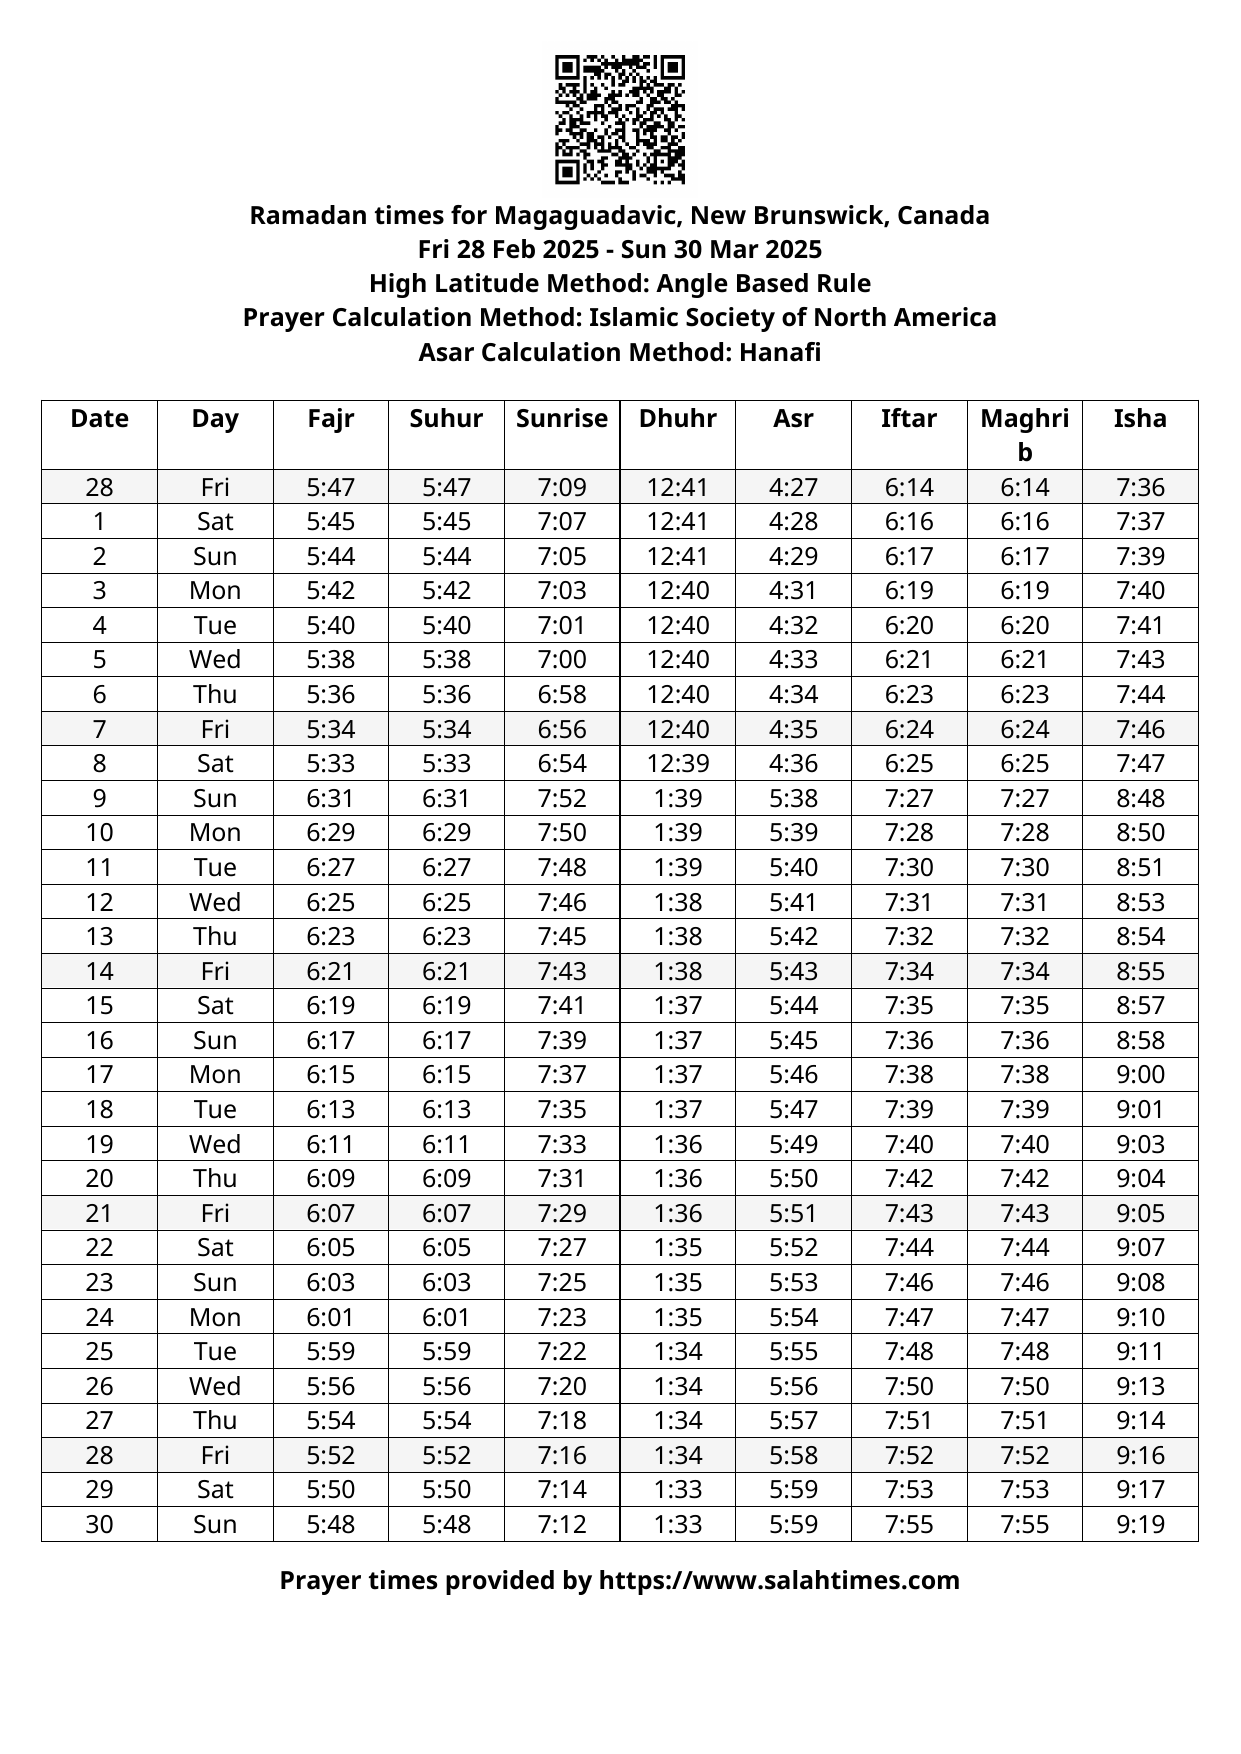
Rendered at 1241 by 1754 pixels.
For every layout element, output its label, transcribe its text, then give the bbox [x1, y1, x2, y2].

table_cell 6:16 [852, 504, 967, 538]
table_cell 5:43 [736, 954, 851, 987]
table_cell 7:22 [505, 1334, 619, 1368]
table_cell 5:34 [274, 712, 388, 745]
table_cell 12:40 [621, 608, 735, 642]
table_cell 7:25 [505, 1265, 619, 1299]
table_cell 7:48 [852, 1334, 967, 1368]
table_cell 6:25 [389, 885, 504, 918]
table_cell Tue [158, 1334, 273, 1368]
table_cell 7:39 [1083, 539, 1198, 572]
table_cell Thu [158, 1161, 273, 1195]
table_cell 6:29 [274, 816, 388, 849]
table_cell 14 [42, 954, 157, 987]
table_header Day [158, 401, 273, 469]
table_cell 7 [42, 712, 157, 745]
table_cell 6:23 [274, 919, 388, 953]
table_cell 7:31 [968, 885, 1082, 918]
table_cell 5:45 [274, 504, 388, 538]
table_cell 1:35 [621, 1300, 735, 1333]
table_cell Sun [158, 1023, 273, 1057]
table_cell 24 [42, 1300, 157, 1333]
table_cell 6:20 [852, 608, 967, 642]
table_cell 7:07 [505, 504, 619, 538]
table_cell 6:14 [852, 470, 967, 503]
table_cell 1:37 [621, 1092, 735, 1126]
table_cell 7:03 [505, 574, 619, 607]
table_cell 7:14 [505, 1473, 619, 1506]
table_cell 17 [42, 1058, 157, 1091]
table_cell 8:57 [1083, 989, 1198, 1022]
table_cell 5:33 [274, 746, 388, 780]
table_cell 6:25 [274, 885, 388, 918]
text Prayer Calculation Method: Islamic Society of North America [42, 300, 1198, 334]
table_cell 5:56 [389, 1369, 504, 1402]
table_cell 6:17 [968, 539, 1082, 572]
table_cell 5:41 [736, 885, 851, 918]
table_cell 5:44 [736, 989, 851, 1022]
table_cell 7:52 [505, 781, 619, 814]
table_header Fajr [274, 401, 388, 469]
table_cell 12:40 [621, 677, 735, 711]
table_cell 15 [42, 989, 157, 1022]
table_cell 6:23 [389, 919, 504, 953]
table_cell 7:33 [505, 1127, 619, 1160]
table_cell 7:40 [1083, 574, 1198, 607]
table_cell 7:29 [505, 1196, 619, 1229]
table_header Sunrise [505, 401, 619, 469]
table_cell 1:35 [621, 1231, 735, 1264]
table_cell 7:48 [968, 1334, 1082, 1368]
table_cell 5:48 [389, 1507, 504, 1541]
table_cell 7:46 [852, 1265, 967, 1299]
table_cell 5:47 [736, 1092, 851, 1126]
table_cell Sun [158, 1265, 273, 1299]
table_cell 6:24 [968, 712, 1082, 745]
table_cell 8:50 [1083, 816, 1198, 849]
table_cell 7:40 [852, 1127, 967, 1160]
table_cell 1:37 [621, 1058, 735, 1091]
table_cell 5 [42, 643, 157, 676]
table_cell 5:33 [389, 746, 504, 780]
table_cell 6:11 [274, 1127, 388, 1160]
table_cell 5:52 [389, 1438, 504, 1472]
text Ramadan times for Magaguadavic, New Brunswick, Canada [42, 198, 1198, 232]
table_cell 7:36 [968, 1023, 1082, 1057]
table_cell Fri [158, 470, 273, 503]
table_cell 7:01 [505, 608, 619, 642]
table_cell 5:59 [389, 1334, 504, 1368]
table_cell 12:40 [621, 643, 735, 676]
table_cell 7:50 [505, 816, 619, 849]
table_cell 6 [42, 677, 157, 711]
table_cell 7:35 [852, 989, 967, 1022]
table_cell 5:42 [389, 574, 504, 607]
table_header Iftar [852, 401, 967, 469]
table_cell 1:34 [621, 1334, 735, 1368]
table_cell 6:54 [505, 746, 619, 780]
table_cell 7:18 [505, 1404, 619, 1437]
table_cell 7:35 [968, 989, 1082, 1022]
table_cell 5:38 [274, 643, 388, 676]
table_cell 20 [42, 1161, 157, 1195]
table_cell 9:07 [1083, 1231, 1198, 1264]
table_cell 6:17 [389, 1023, 504, 1057]
table_cell 6:16 [968, 504, 1082, 538]
table_cell 23 [42, 1265, 157, 1299]
table_cell 9 [42, 781, 157, 814]
table_cell 7:27 [968, 781, 1082, 814]
table_header Dhuhr [621, 401, 735, 469]
table_cell 7:34 [968, 954, 1082, 987]
table_cell 4:31 [736, 574, 851, 607]
table_cell 25 [42, 1334, 157, 1368]
table_cell 5:38 [736, 781, 851, 814]
table_cell 5:50 [389, 1473, 504, 1506]
table_cell Sat [158, 746, 273, 780]
table_cell Sun [158, 539, 273, 572]
table_cell 26 [42, 1369, 157, 1402]
table_cell 1:36 [621, 1161, 735, 1195]
table_cell 1:33 [621, 1473, 735, 1506]
table_cell 7:05 [505, 539, 619, 572]
table_cell 7:41 [505, 989, 619, 1022]
table_cell 6:11 [389, 1127, 504, 1160]
table_cell 1:38 [621, 954, 735, 987]
picture [542, 41, 699, 198]
table_cell 6:15 [274, 1058, 388, 1091]
table_cell 7:34 [852, 954, 967, 987]
table_cell 5:47 [389, 470, 504, 503]
table_cell 6:19 [274, 989, 388, 1022]
table_cell 21 [42, 1196, 157, 1229]
table_cell 7:39 [968, 1092, 1082, 1126]
table_cell 6:01 [389, 1300, 504, 1333]
table_cell 7:50 [968, 1369, 1082, 1402]
table_cell 1:33 [621, 1507, 735, 1541]
table_cell 7:28 [968, 816, 1082, 849]
table_cell 10 [42, 816, 157, 849]
table_cell 29 [42, 1473, 157, 1506]
table_cell 6:09 [274, 1161, 388, 1195]
text Prayer times provided by https://www.salahtimes.com [42, 1563, 1198, 1597]
table_cell 1:39 [621, 816, 735, 849]
table_cell 1:34 [621, 1369, 735, 1402]
table_cell 9:08 [1083, 1265, 1198, 1299]
table_cell Sun [158, 781, 273, 814]
table_cell 7:46 [1083, 712, 1198, 745]
table_cell 9:11 [1083, 1334, 1198, 1368]
table_cell 5:40 [274, 608, 388, 642]
table_cell Sat [158, 989, 273, 1022]
table_cell 8:55 [1083, 954, 1198, 987]
table_cell 1:35 [621, 1265, 735, 1299]
table_cell 28 [42, 470, 157, 503]
table_cell 7:53 [852, 1473, 967, 1506]
table_cell 6:31 [274, 781, 388, 814]
table_cell 6:03 [274, 1265, 388, 1299]
table_cell Fri [158, 954, 273, 987]
table_cell 7:55 [968, 1507, 1082, 1541]
table_cell 5:47 [274, 470, 388, 503]
table_cell 5:36 [274, 677, 388, 711]
table_cell 27 [42, 1404, 157, 1437]
table_cell 5:56 [736, 1369, 851, 1402]
table_cell Fri [158, 712, 273, 745]
table_cell Wed [158, 1369, 273, 1402]
table_cell 5:50 [736, 1161, 851, 1195]
table_cell 7:45 [505, 919, 619, 953]
table_cell 8:58 [1083, 1023, 1198, 1057]
table_cell 5:42 [274, 574, 388, 607]
table_cell 6:13 [274, 1092, 388, 1126]
table_cell 4 [42, 608, 157, 642]
table_cell 6:13 [389, 1092, 504, 1126]
table_cell 9:14 [1083, 1404, 1198, 1437]
table_cell 7:32 [852, 919, 967, 953]
table_cell 7:23 [505, 1300, 619, 1333]
table_cell Thu [158, 919, 273, 953]
text Fri 28 Feb 2025 - Sun 30 Mar 2025 [42, 232, 1198, 266]
table_cell 7:37 [1083, 504, 1198, 538]
text High Latitude Method: Angle Based Rule [42, 266, 1198, 300]
table_cell 6:19 [968, 574, 1082, 607]
table_cell 5:39 [736, 816, 851, 849]
table_cell 5:44 [274, 539, 388, 572]
table_cell 5:34 [389, 712, 504, 745]
table_cell 6:21 [968, 643, 1082, 676]
table_cell 7:48 [505, 850, 619, 884]
table_cell 11 [42, 850, 157, 884]
table_cell 5:50 [274, 1473, 388, 1506]
table_cell 8:53 [1083, 885, 1198, 918]
table_cell 1:39 [621, 781, 735, 814]
table_cell 7:52 [852, 1438, 967, 1472]
table_cell 7:30 [968, 850, 1082, 884]
table_cell Sat [158, 1473, 273, 1506]
table_cell Tue [158, 608, 273, 642]
table_header Date [42, 401, 157, 469]
table_cell 6:27 [389, 850, 504, 884]
table_cell 7:46 [968, 1265, 1082, 1299]
table_cell 4:34 [736, 677, 851, 711]
table_cell 6:14 [968, 470, 1082, 503]
table_cell 4:33 [736, 643, 851, 676]
table_cell 5:55 [736, 1334, 851, 1368]
table_cell 6:58 [505, 677, 619, 711]
table_cell 6:24 [852, 712, 967, 745]
table_cell 5:59 [736, 1473, 851, 1506]
table_cell 6:19 [389, 989, 504, 1022]
table_cell 9:13 [1083, 1369, 1198, 1402]
table_cell 30 [42, 1507, 157, 1541]
table_cell 6:20 [968, 608, 1082, 642]
table_cell 6:29 [389, 816, 504, 849]
table_cell 5:59 [274, 1334, 388, 1368]
table_cell 7:36 [852, 1023, 967, 1057]
table_cell 7:31 [852, 885, 967, 918]
text Asar Calculation Method: Hanafi [42, 334, 1198, 368]
table_cell Mon [158, 1300, 273, 1333]
table_cell 7:44 [1083, 677, 1198, 711]
table_cell 4:27 [736, 470, 851, 503]
table_cell 6:31 [389, 781, 504, 814]
table_cell 7:51 [852, 1404, 967, 1437]
table_cell 6:56 [505, 712, 619, 745]
table_cell 7:36 [1083, 470, 1198, 503]
table_cell 6:07 [389, 1196, 504, 1229]
table_cell Fri [158, 1196, 273, 1229]
table_cell 4:29 [736, 539, 851, 572]
table_cell 12:40 [621, 574, 735, 607]
table_cell 1:36 [621, 1196, 735, 1229]
table_cell Sat [158, 504, 273, 538]
table_cell 7:51 [968, 1404, 1082, 1437]
table_cell 5:46 [736, 1058, 851, 1091]
table_cell 7:53 [968, 1473, 1082, 1506]
table_cell 7:50 [852, 1369, 967, 1402]
table_cell 6:21 [852, 643, 967, 676]
table_cell 5:54 [736, 1300, 851, 1333]
table_cell Wed [158, 1127, 273, 1160]
table_cell 7:46 [505, 885, 619, 918]
table_cell 1:36 [621, 1127, 735, 1160]
table_cell 9:17 [1083, 1473, 1198, 1506]
table_cell 5:51 [736, 1196, 851, 1229]
table_cell 7:09 [505, 470, 619, 503]
table_cell Wed [158, 643, 273, 676]
table_cell 4:32 [736, 608, 851, 642]
table_cell 1 [42, 504, 157, 538]
table_cell 5:52 [736, 1231, 851, 1264]
table_cell 7:42 [852, 1161, 967, 1195]
table_cell 7:44 [852, 1231, 967, 1264]
table_cell 8 [42, 746, 157, 780]
table_cell 5:40 [389, 608, 504, 642]
table_cell 6:03 [389, 1265, 504, 1299]
table_cell 6:27 [274, 850, 388, 884]
table_cell 8:48 [1083, 781, 1198, 814]
table_cell 7:39 [505, 1023, 619, 1057]
table_cell 16 [42, 1023, 157, 1057]
table_cell 12:41 [621, 470, 735, 503]
table_cell Sun [158, 1507, 273, 1541]
table_cell 7:43 [505, 954, 619, 987]
table_cell 6:23 [968, 677, 1082, 711]
table_cell 12:41 [621, 504, 735, 538]
table_cell 5:53 [736, 1265, 851, 1299]
table_cell Mon [158, 1058, 273, 1091]
table_header Suhur [389, 401, 504, 469]
table_cell 7:43 [1083, 643, 1198, 676]
table_cell 7:27 [505, 1231, 619, 1264]
table_header Isha [1083, 401, 1198, 469]
table_cell 6:19 [852, 574, 967, 607]
table_cell 12:39 [621, 746, 735, 780]
table_cell 12:41 [621, 539, 735, 572]
table_cell 7:35 [505, 1092, 619, 1126]
table_cell 7:16 [505, 1438, 619, 1472]
table_cell 7:43 [968, 1196, 1082, 1229]
table_cell 7:32 [968, 919, 1082, 953]
table_cell 6:23 [852, 677, 967, 711]
table_cell 1:34 [621, 1438, 735, 1472]
table_cell 6:15 [389, 1058, 504, 1091]
table_cell 7:30 [852, 850, 967, 884]
table_cell 9:04 [1083, 1161, 1198, 1195]
table_cell 7:39 [852, 1092, 967, 1126]
table_cell Sat [158, 1231, 273, 1264]
table_cell 22 [42, 1231, 157, 1264]
table_cell 6:17 [852, 539, 967, 572]
table_cell Mon [158, 816, 273, 849]
table_cell 9:01 [1083, 1092, 1198, 1126]
table_cell 5:45 [389, 504, 504, 538]
table_cell 7:31 [505, 1161, 619, 1195]
table_cell 5:42 [736, 919, 851, 953]
table_cell 7:44 [968, 1231, 1082, 1264]
table_cell 7:12 [505, 1507, 619, 1541]
table_cell 5:40 [736, 850, 851, 884]
table_cell 6:05 [274, 1231, 388, 1264]
table_cell 6:25 [852, 746, 967, 780]
table_cell 9:00 [1083, 1058, 1198, 1091]
table_cell 28 [42, 1438, 157, 1472]
table_cell 7:47 [1083, 746, 1198, 780]
table_cell 6:21 [274, 954, 388, 987]
table_cell 5:38 [389, 643, 504, 676]
table_cell 7:40 [968, 1127, 1082, 1160]
table_cell 5:44 [389, 539, 504, 572]
table_cell 5:54 [389, 1404, 504, 1437]
table_cell 7:20 [505, 1369, 619, 1402]
table_header Maghrib [968, 401, 1082, 469]
table_cell 4:35 [736, 712, 851, 745]
table_cell 2 [42, 539, 157, 572]
table_cell Tue [158, 850, 273, 884]
table_cell 5:54 [274, 1404, 388, 1437]
table_cell 7:28 [852, 816, 967, 849]
table_cell 5:36 [389, 677, 504, 711]
table_cell 6:09 [389, 1161, 504, 1195]
table_cell 9:03 [1083, 1127, 1198, 1160]
table_cell 4:28 [736, 504, 851, 538]
table_cell 9:16 [1083, 1438, 1198, 1472]
table_cell 9:19 [1083, 1507, 1198, 1541]
table_cell 8:54 [1083, 919, 1198, 953]
table_cell 1:39 [621, 850, 735, 884]
table_cell 5:57 [736, 1404, 851, 1437]
table_cell 7:47 [968, 1300, 1082, 1333]
table_cell Tue [158, 1092, 273, 1126]
table_cell 1:38 [621, 885, 735, 918]
table_cell 7:00 [505, 643, 619, 676]
table_cell 7:27 [852, 781, 967, 814]
table_cell Fri [158, 1438, 273, 1472]
table_cell 3 [42, 574, 157, 607]
table_cell 1:38 [621, 919, 735, 953]
table_header Asr [736, 401, 851, 469]
table_cell 1:37 [621, 989, 735, 1022]
table_cell 7:37 [505, 1058, 619, 1091]
table_cell 5:45 [736, 1023, 851, 1057]
table_cell 5:52 [274, 1438, 388, 1472]
table_cell Thu [158, 1404, 273, 1437]
table_cell 12:40 [621, 712, 735, 745]
table_cell 5:58 [736, 1438, 851, 1472]
table_cell Wed [158, 885, 273, 918]
table_cell 9:05 [1083, 1196, 1198, 1229]
table_cell 5:59 [736, 1507, 851, 1541]
table_cell 7:47 [852, 1300, 967, 1333]
table_cell 13 [42, 919, 157, 953]
table_cell 9:10 [1083, 1300, 1198, 1333]
table_cell 7:43 [852, 1196, 967, 1229]
table_cell 7:52 [968, 1438, 1082, 1472]
table_cell Mon [158, 574, 273, 607]
table_cell 19 [42, 1127, 157, 1160]
table_cell 5:48 [274, 1507, 388, 1541]
table_cell 7:38 [852, 1058, 967, 1091]
table_cell 7:41 [1083, 608, 1198, 642]
table_cell 8:51 [1083, 850, 1198, 884]
table_cell 6:01 [274, 1300, 388, 1333]
table_cell 5:49 [736, 1127, 851, 1160]
table_cell 7:55 [852, 1507, 967, 1541]
table_cell 6:25 [968, 746, 1082, 780]
table_cell 18 [42, 1092, 157, 1126]
table_cell 6:21 [389, 954, 504, 987]
table_cell 7:38 [968, 1058, 1082, 1091]
table_cell Thu [158, 677, 273, 711]
table_cell 12 [42, 885, 157, 918]
table_cell 7:42 [968, 1161, 1082, 1195]
table_cell 6:05 [389, 1231, 504, 1264]
table_cell 6:07 [274, 1196, 388, 1229]
table_cell 1:34 [621, 1404, 735, 1437]
table_cell 1:37 [621, 1023, 735, 1057]
table_cell 6:17 [274, 1023, 388, 1057]
table_cell 5:56 [274, 1369, 388, 1402]
table_cell 4:36 [736, 746, 851, 780]
